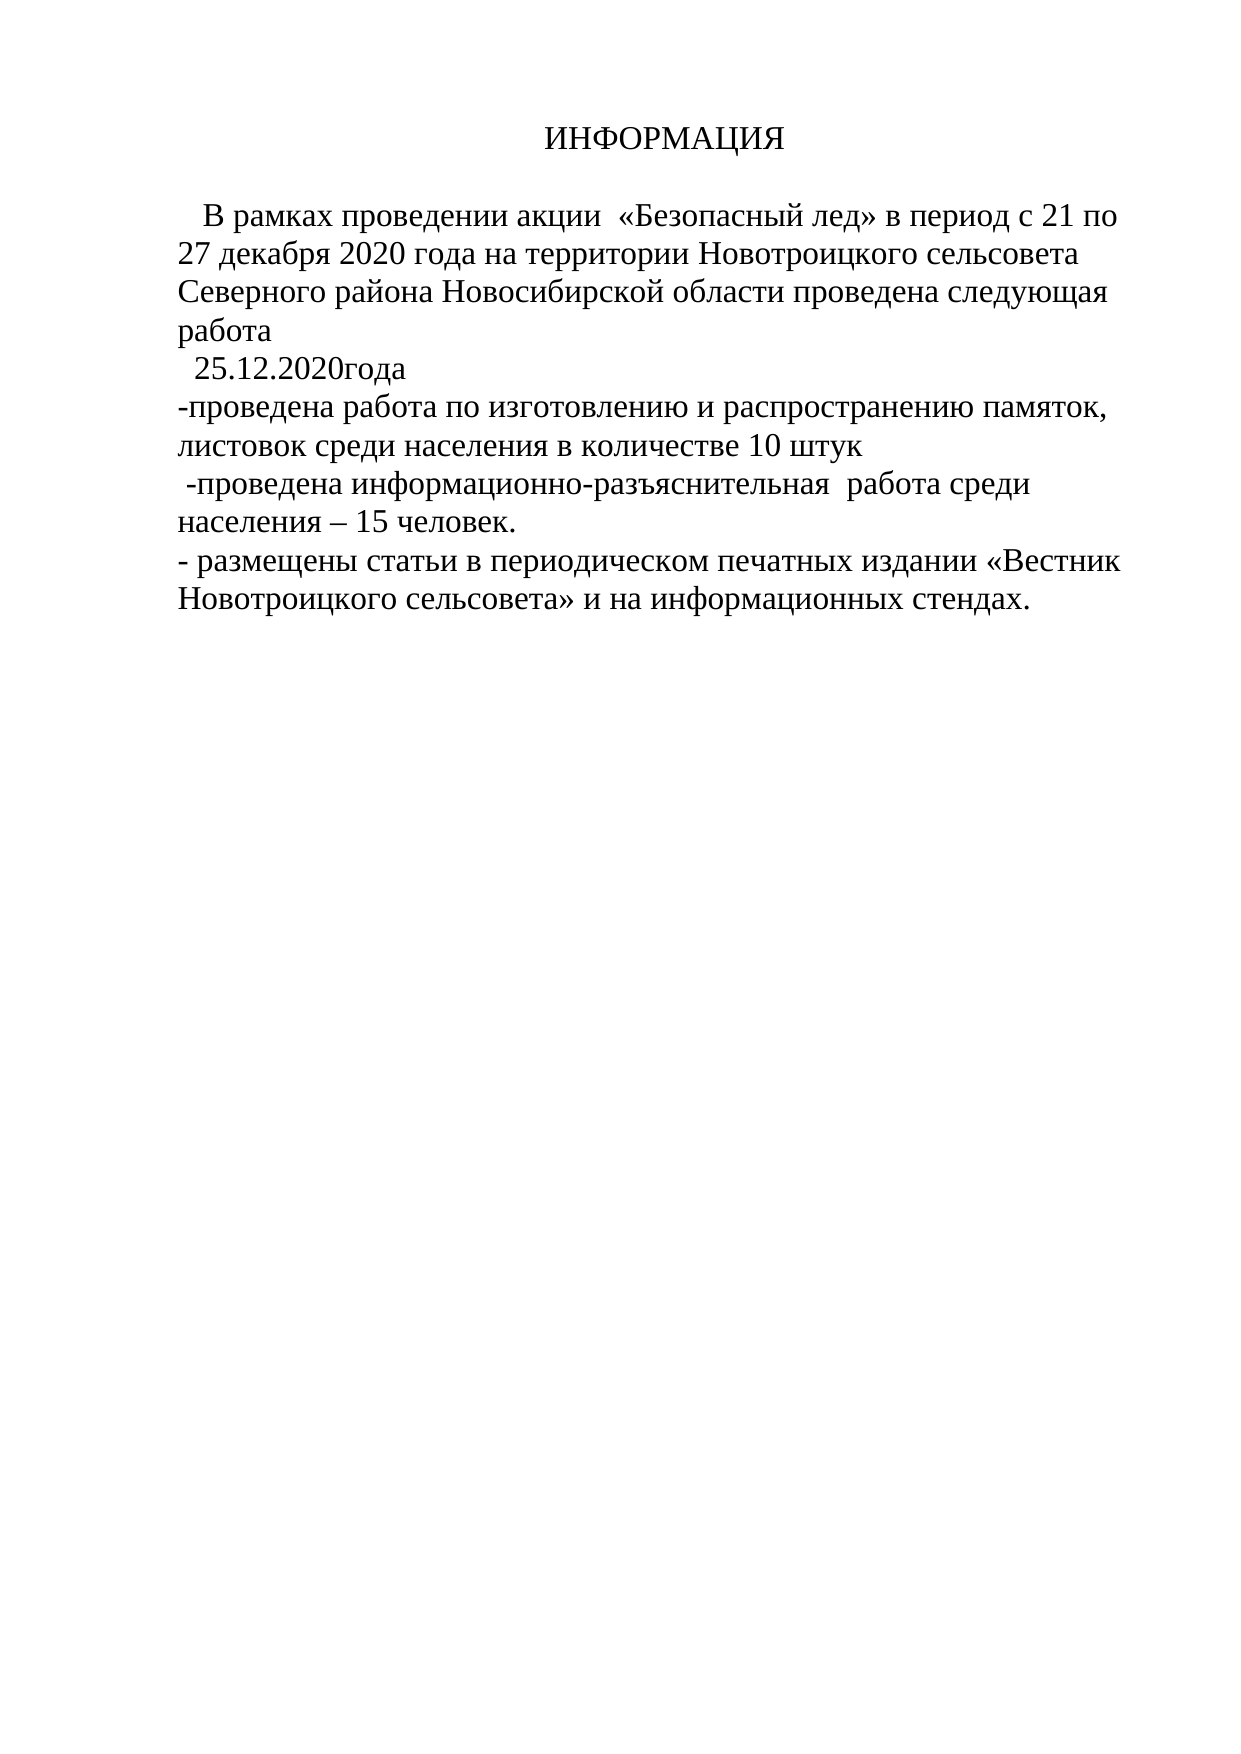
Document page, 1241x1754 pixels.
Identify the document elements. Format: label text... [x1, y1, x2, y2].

text 25.12.2020года [177, 348, 1152, 386]
text - размещены статьи в периодическом печатных издании «Вестник Новотроицкого сельсовета» и на информационных стендах. [177, 540, 1152, 616]
text -проведена работа по изготовлению и распространению памяток, листовок среди населения в количестве 10 штук [177, 386, 1152, 463]
text В рамках проведении акции «Безопасный лед» в период с 21 по 27 декабря 2020 года на территории Новотроицкого сельсовета Северного района Новосибирской области проведена следующая работа [177, 195, 1152, 348]
text -проведена информационно-разъяснительная работа среди населения – 15 человек. [177, 463, 1152, 540]
text ИНФОРМАЦИЯ [177, 118, 1152, 156]
